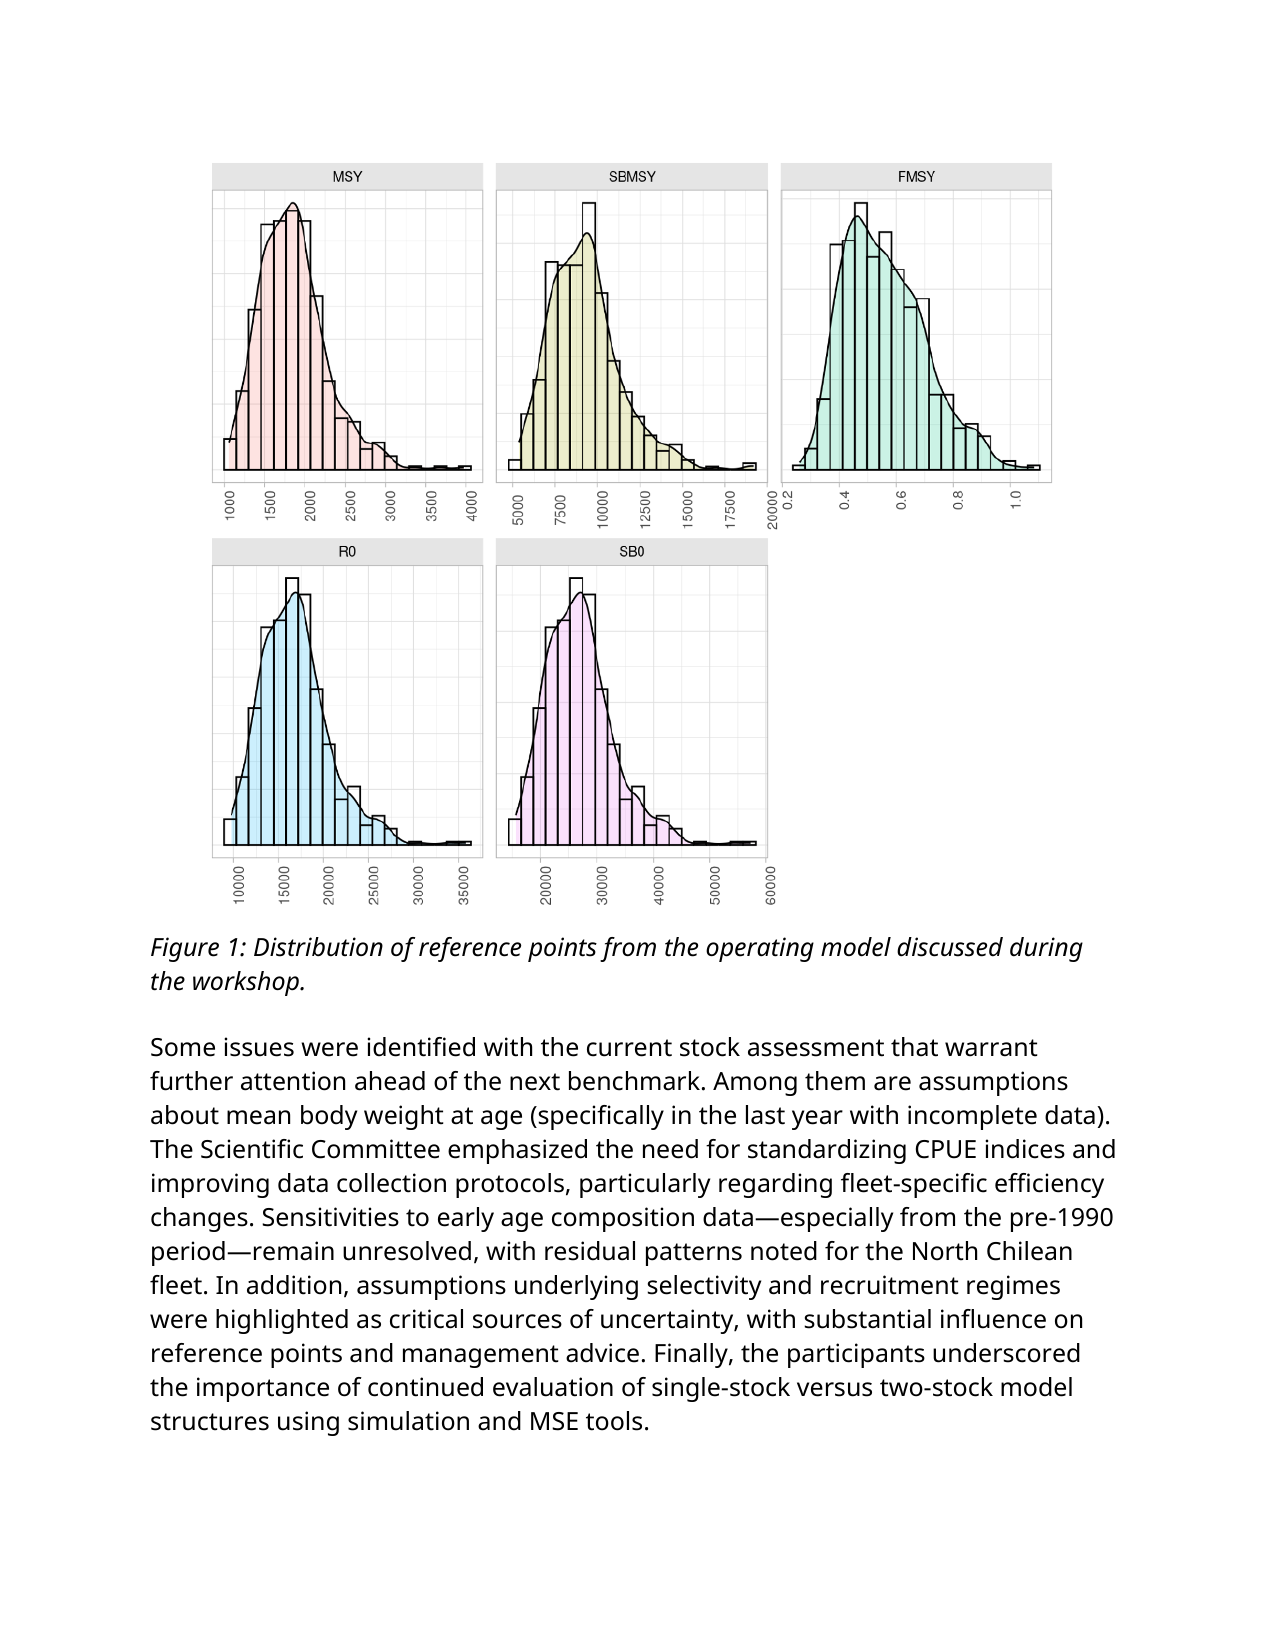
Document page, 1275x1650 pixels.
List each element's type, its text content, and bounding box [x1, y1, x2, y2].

text Some issues were identified with the current stock assessment that warrant further attention ahead of the next benchmark. Among them are assumptions about mean body weight at age (specifically in the last year with incomplete data). The Scientific Committee emphasized the need for standardizing CPUE indices and improving data collection protocols, particularly regarding fleet-specific efficiency changes. Sensitivities to early age composition data—especially from the pre-1990 period—remain unresolved, with residual patterns noted for the North Chilean fleet. In addition, assumptions underlying selectivity and recruitment regimes were highlighted as critical sources of uncertainty, with substantial influence on reference points and management advice. Finally, the participants underscored the importance of continued evaluation of single-stock versus two-stock model structures using simulation and MSE tools. [150, 1029, 1125, 1438]
picture [188, 153, 1064, 909]
table_header Figure 1: Distribution of reference points from the operating model discussed during the workshop. [139, 150, 1114, 1011]
